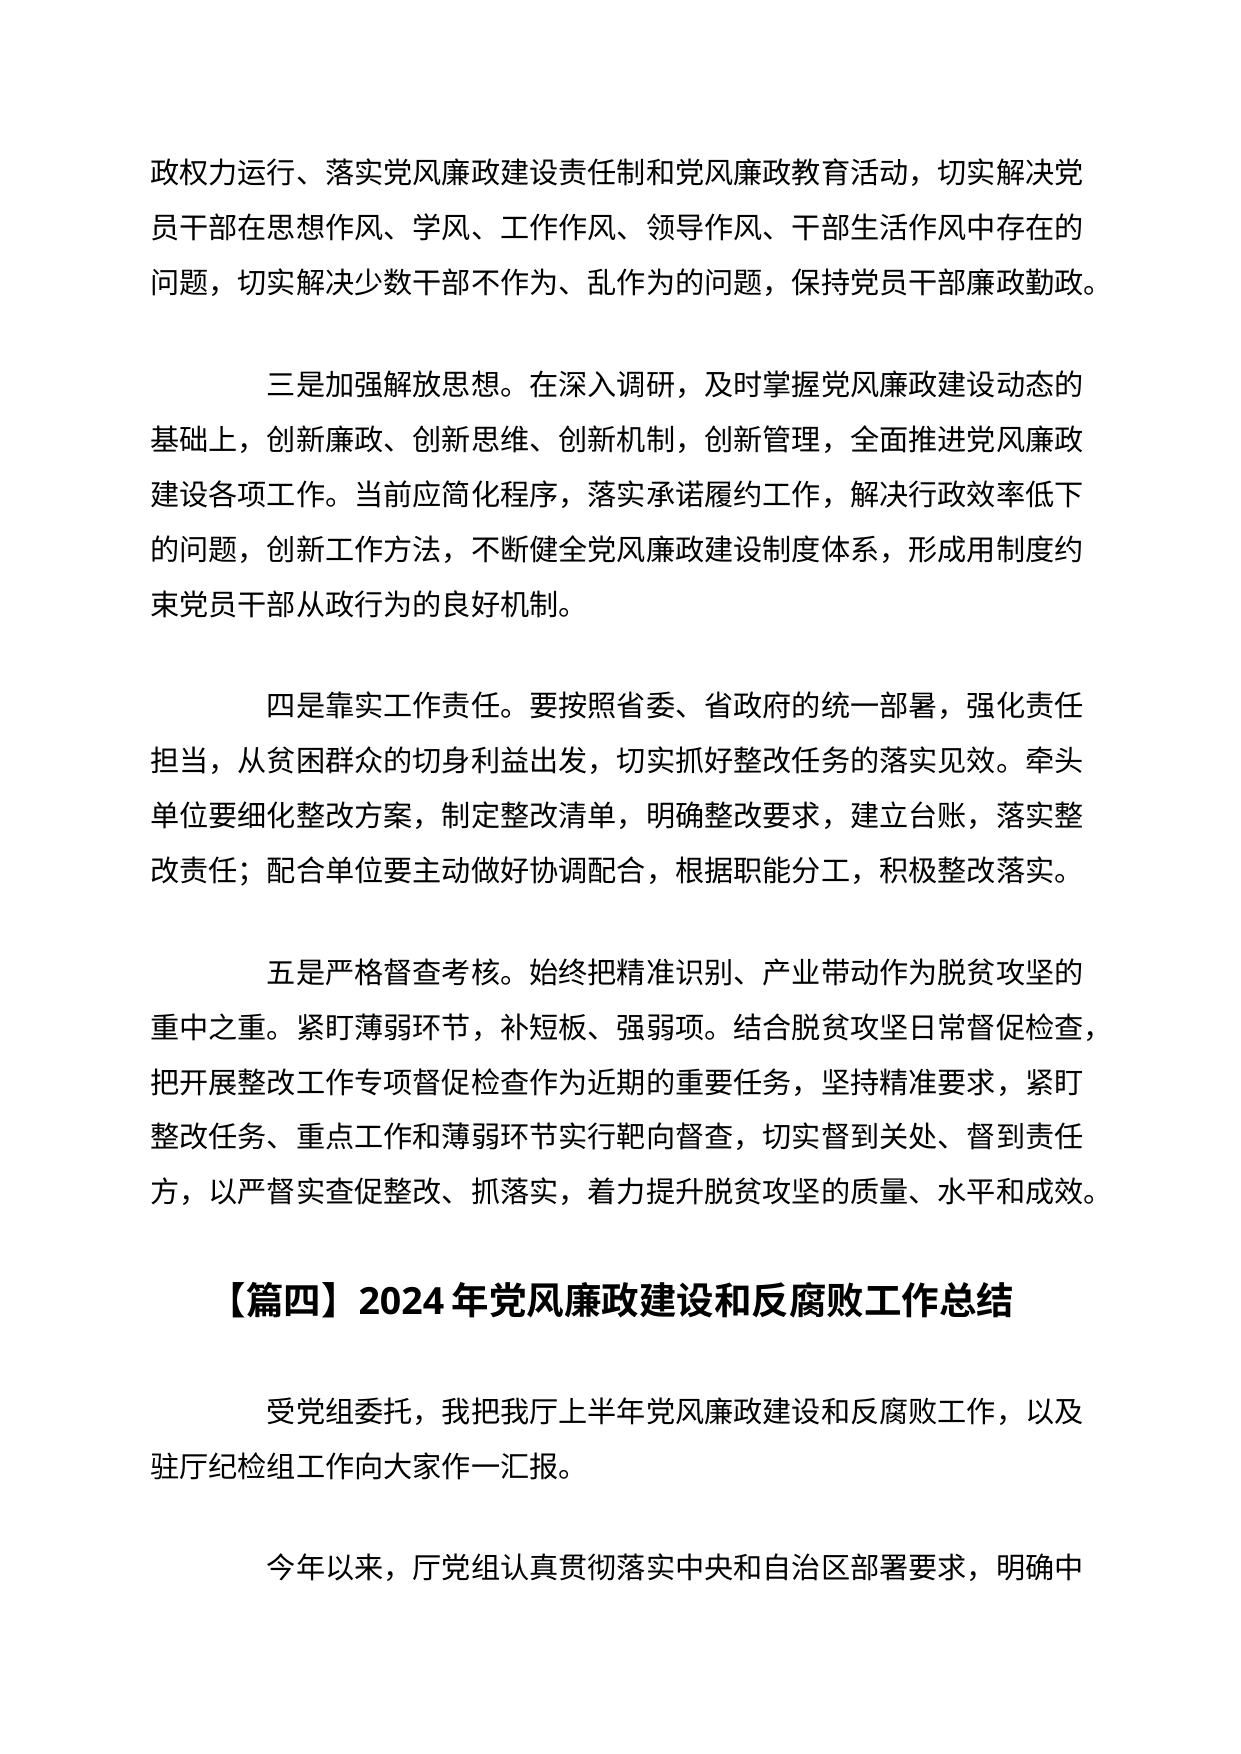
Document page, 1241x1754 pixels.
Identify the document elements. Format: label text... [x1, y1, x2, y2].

text 五是严格督查考核。始终把精准识别、产业带动作为脱贫攻坚的重中之重。紧盯薄弱环节，补短板、强弱项。结合脱贫攻坚日常督促检查，把开展整改工作专项督促检查作为近期的重要任务，坚持精准要求，紧盯整改任务、重点工作和薄弱环节实行靶向督查，切实督到关处、督到责任方，以严督实查促整改、抓落实，着力提升脱贫攻坚的质量、水平和成效。 [150, 949, 1090, 1211]
text 【篇四】2024年党风廉政建设和反腐败工作总结 [150, 1271, 1090, 1325]
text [150, 1545, 1090, 1587]
text 四是靠实工作责任。要按照省委、省政府的统一部暑，强化责任担当，从贫困群众的切身利益出发，切实抓好整改任务的落实见效。牵头单位要细化整改方案，制定整改清单，明确整改要求，建立台账，落实整改责任；配合单位要主动做好协调配合，根据职能分工，积极整改落实。 [150, 683, 1090, 890]
text 受党组委托，我把我厅上半年党风廉政建设和反腐败工作，以及驻厅纪检组工作向大家作一汇报。 [150, 1388, 1090, 1486]
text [150, 150, 1090, 302]
text 三是加强解放思想。在深入调研，及时掌握党风廉政建设动态的基础上，创新廉政、创新思维、创新机制，创新管理，全面推进党风廉政建设各项工作。当前应简化程序，落实承诺履约工作，解决行政效率低下的问题，创新工作方法，不断健全党风廉政建设制度体系，形成用制度约束党员干部从政行为的良好机制。 [150, 362, 1090, 623]
